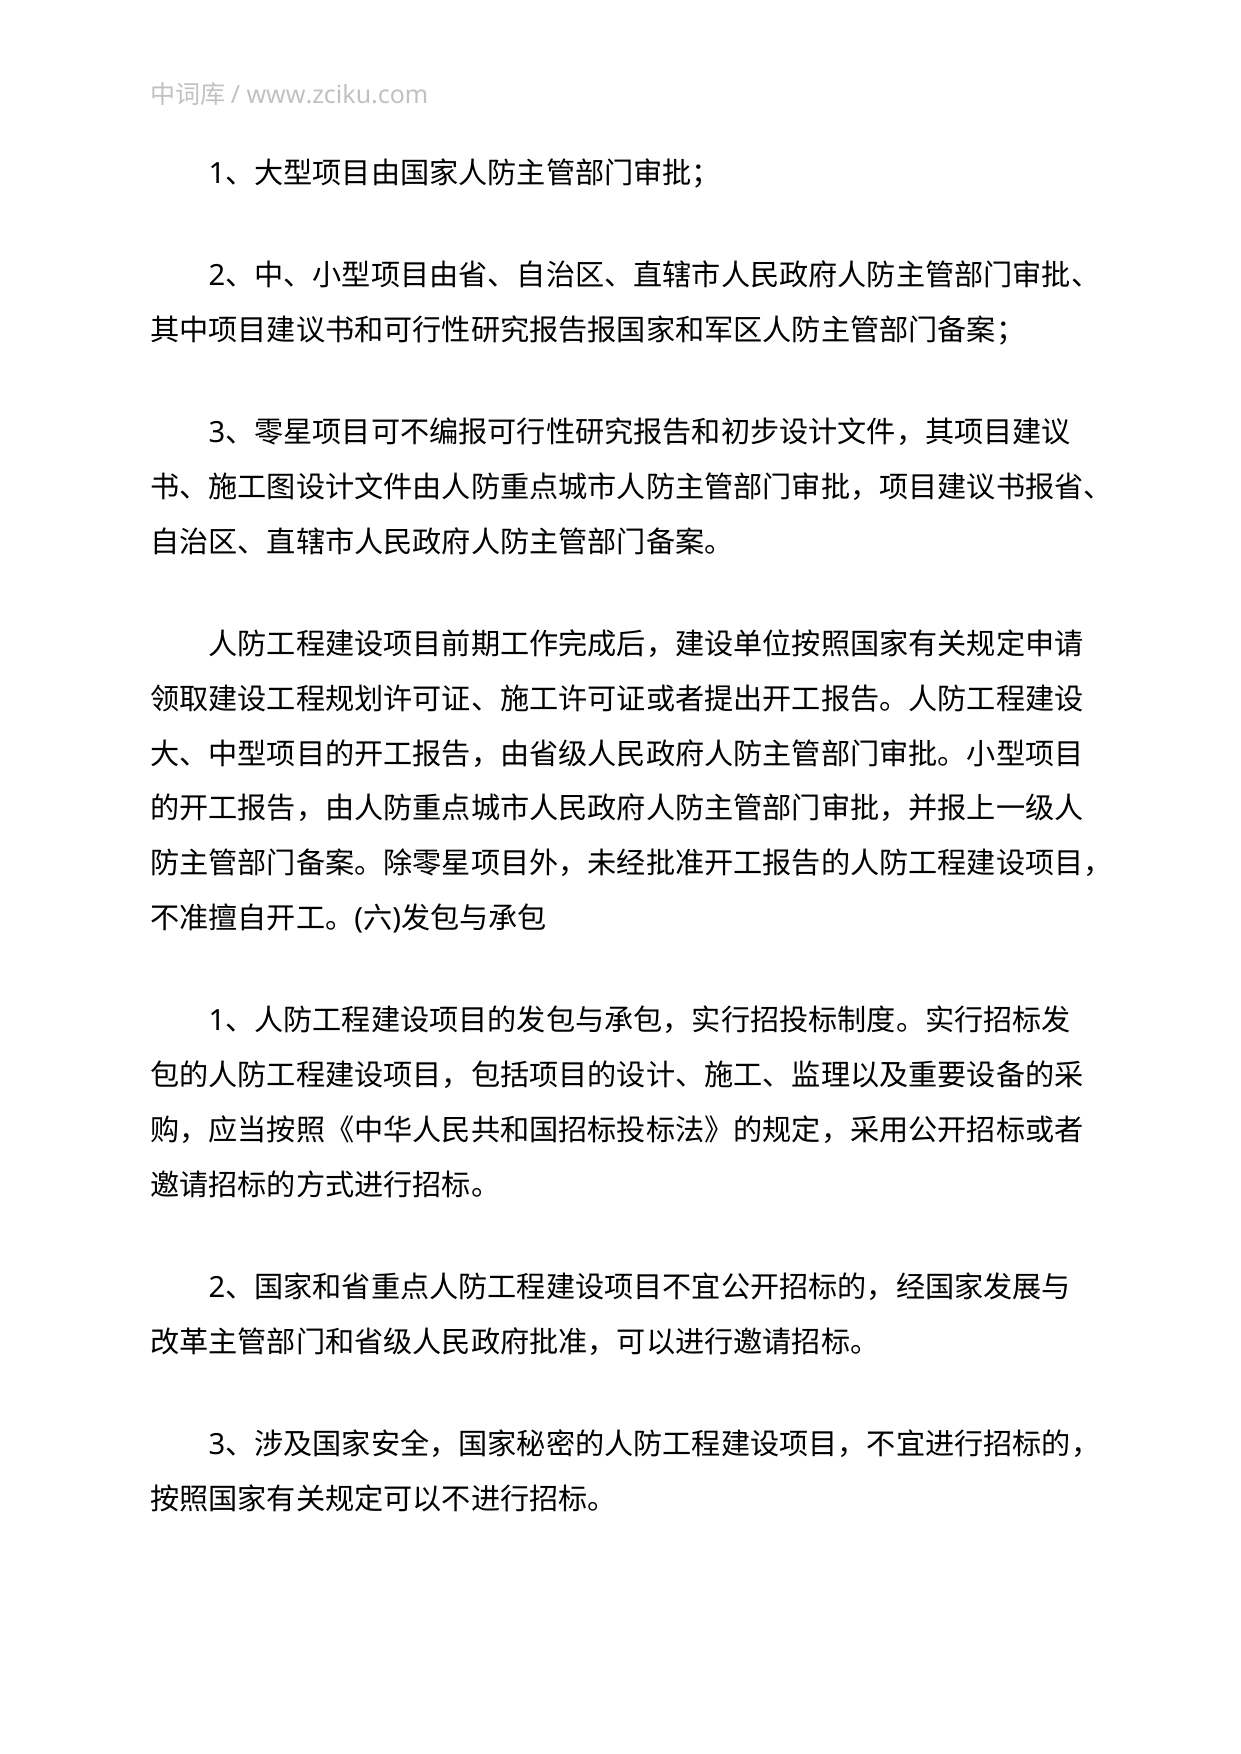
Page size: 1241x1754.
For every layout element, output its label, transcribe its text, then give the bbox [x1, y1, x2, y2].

text 2、中、小型项目由省、自治区、直辖市人民政府人防主管部门审批、其中项目建议书和可行性研究报告报国家和军区人防主管部门备案； [150, 252, 1090, 349]
text 1、大型项目由国家人防主管部门审批； [150, 150, 1090, 192]
text 3、涉及国家安全，国家秘密的人防工程建设项目，不宜进行招标的，按照国家有关规定可以不进行招标。 [150, 1420, 1090, 1517]
text 2、国家和省重点人防工程建设项目不宜公开招标的，经国家发展与改革主管部门和省级人民政府批准，可以进行邀请招标。 [150, 1263, 1090, 1361]
text 人防工程建设项目前期工作完成后，建设单位按照国家有关规定申请领取建设工程规划许可证、施工许可证或者提出开工报告。人防工程建设大、中型项目的开工报告，由省级人民政府人防主管部门审批。小型项目的开工报告，由人防重点城市人民政府人防主管部门审批，并报上一级人防主管部门备案。除零星项目外，未经批准开工报告的人防工程建设项目，不准擅自开工。(六)发包与承包 [150, 620, 1090, 937]
text 1、人防工程建设项目的发包与承包，实行招投标制度。实行招标发包的人防工程建设项目，包括项目的设计、施工、监理以及重要设备的采购，应当按照《中华人民共和国招标投标法》的规定，采用公开招标或者邀请招标的方式进行招标。 [150, 997, 1090, 1204]
text 3、零星项目可不编报可行性研究报告和初步设计文件，其项目建议书、施工图设计文件由人防重点城市人防主管部门审批，项目建议书报省、自治区、直辖市人民政府人防主管部门备案。 [150, 409, 1090, 561]
